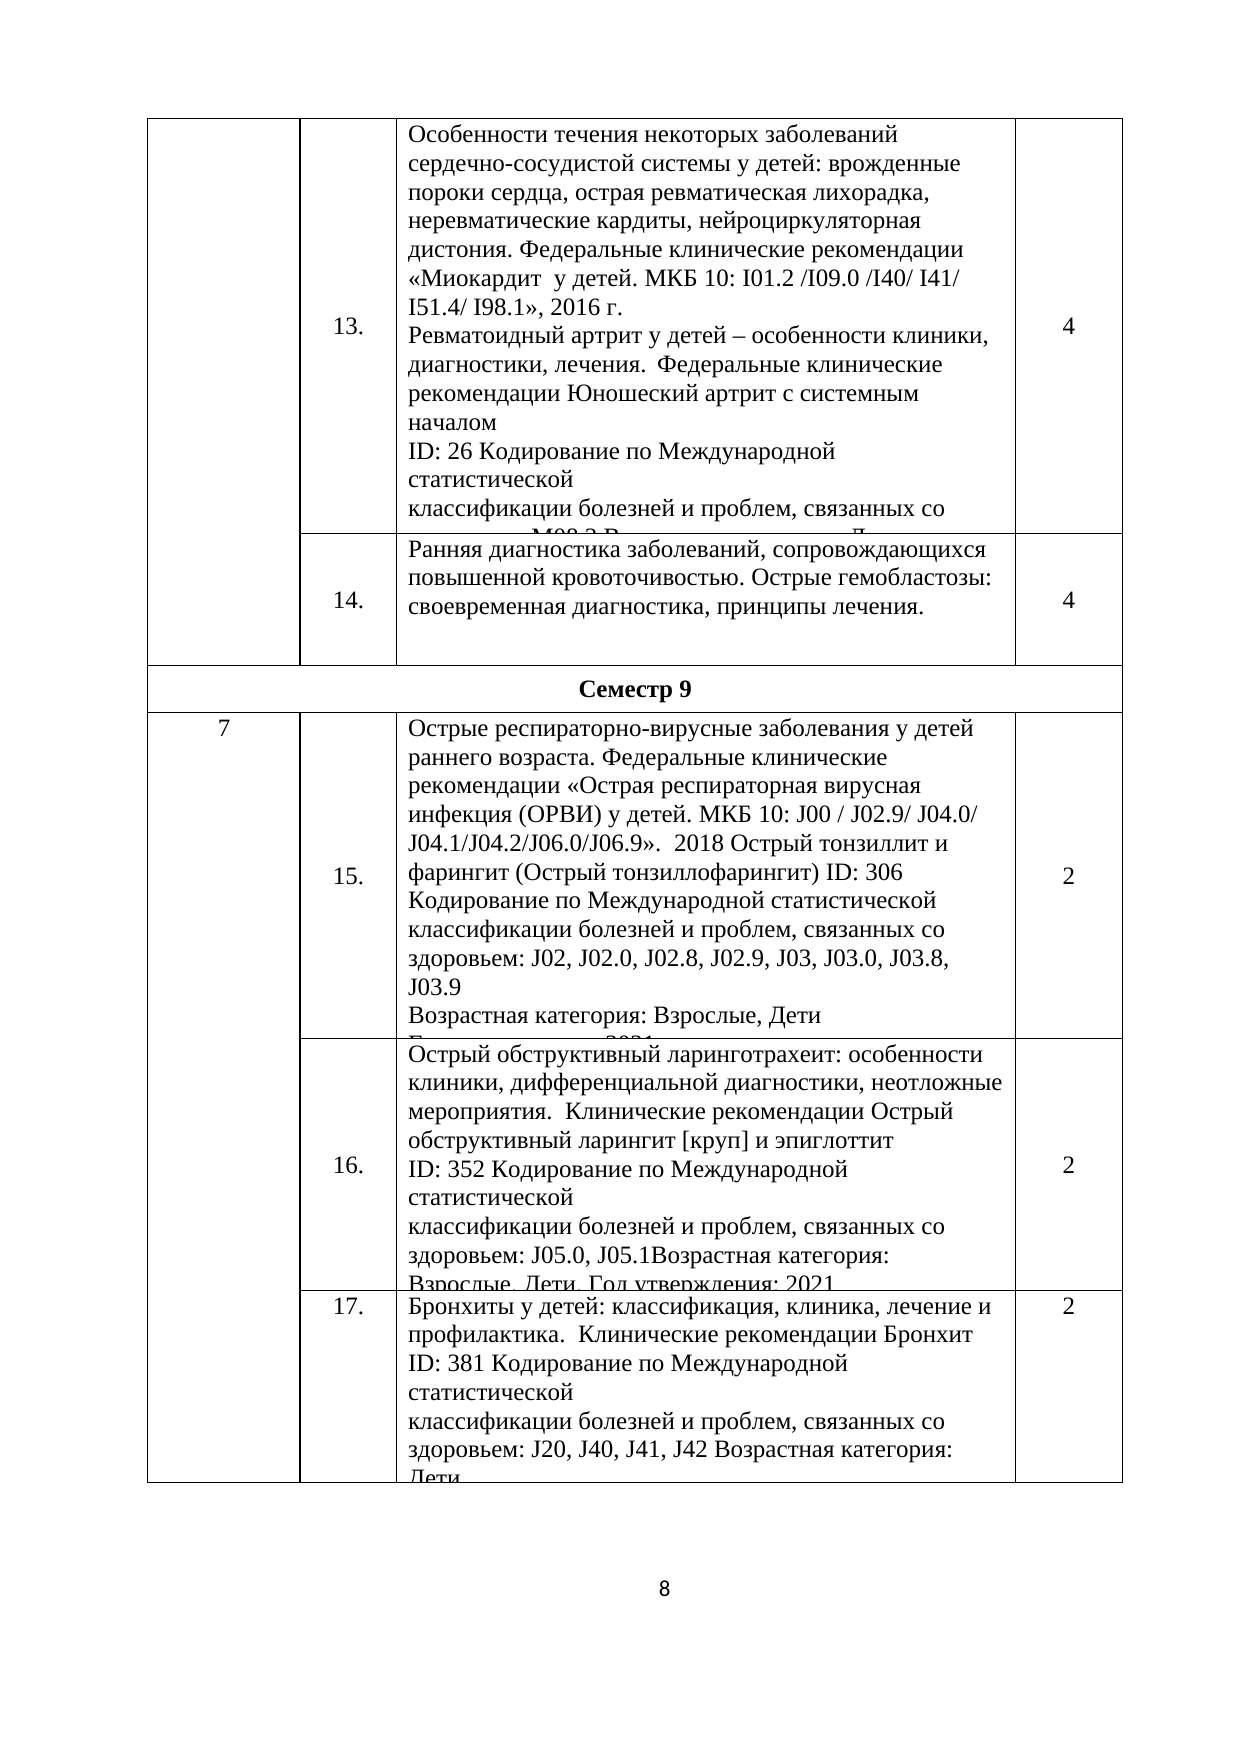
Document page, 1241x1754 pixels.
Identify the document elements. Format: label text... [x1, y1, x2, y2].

table_cell 16. [301, 1039, 396, 1290]
table_cell Бронхиты у детей: классификация, клиника, лечение и профилактика. Клинические рекомендации Бронхит ID: 381 Кодирование по Международной статистической классификации болезней и проблем, связанных со здоровьем: J20, J40, J41, J42 Возрастная категория: Дети Год утверждения: 2021 [397, 1291, 1015, 1482]
table_cell 15. [301, 713, 396, 1038]
table_cell Особенности течения некоторых заболеваний сердечно-сосудистой системы у детей: врожденные пороки сердца, острая ревматическая лихорадка, неревматические кардиты, нейроциркуляторная дистония. Федеральные клинические рекомендации «Миокардит у детей. МКБ 10: I01.2 /I09.0 /I40/ I41/ I51.4/ I98.1», 2016 г. Ревматоидный артрит у детей – особенности клиники, диагностики, лечения. Федеральные клинические рекомендации Юношеский артрит с системным началом ID: 26 Кодирование по Международной статистической классификации болезней и проблем, связанных со здоровьем: M08.2 Возрастная категория: Дети Год утверждения: 2021. [397, 119, 1015, 533]
table_cell Острые респираторно-вирусные заболевания у детей раннего возраста. Федеральные клинические рекомендации «Острая респираторная вирусная инфекция (ОРВИ) у детей. МКБ 10: J00 / J02.9/ J04.0/ J04.1/J04.2/J06.0/J06.9». 2018 Острый тонзиллит и фарингит (Острый тонзиллофарингит) ID: 306 Кодирование по Международной статистической классификации болезней и проблем, связанных со здоровьем: J02, J02.0, J02.8, J02.9, J03, J03.0, J03.8, J03.9 Возрастная категория: Взрослые, Дети Год утверждения: 2021 [397, 713, 1015, 1038]
table_cell 17. [301, 1291, 396, 1482]
table_cell Ранняя диагностика заболеваний, сопровождающихся повышенной кровоточивостью. Острые гемобластозы: своевременная диагностика, принципы лечения. [397, 534, 1015, 664]
table_cell Острый обструктивный ларинготрахеит: особенности клиники, дифференциальной диагностики, неотложные мероприятия. Клинические рекомендации Острый обструктивный ларингит [круп] и эпиглоттит ID: 352 Кодирование по Международной статистической классификации болезней и проблем, связанных со здоровьем: J05.0, J05.1Возрастная категория: Взрослые, Дети. Год утверждения: 2021 [397, 1039, 1015, 1290]
table_cell 2 [1016, 1039, 1122, 1290]
table_cell 4 [1016, 534, 1122, 664]
table_cell 2 [1016, 1291, 1122, 1482]
table_cell 13. [301, 119, 396, 533]
table_cell 7 [148, 713, 299, 1482]
table_cell 2 [1016, 713, 1122, 1038]
table_cell Семестр 9 [148, 666, 1122, 712]
table_cell 4 [1016, 119, 1122, 533]
table_cell 14. [301, 534, 396, 664]
